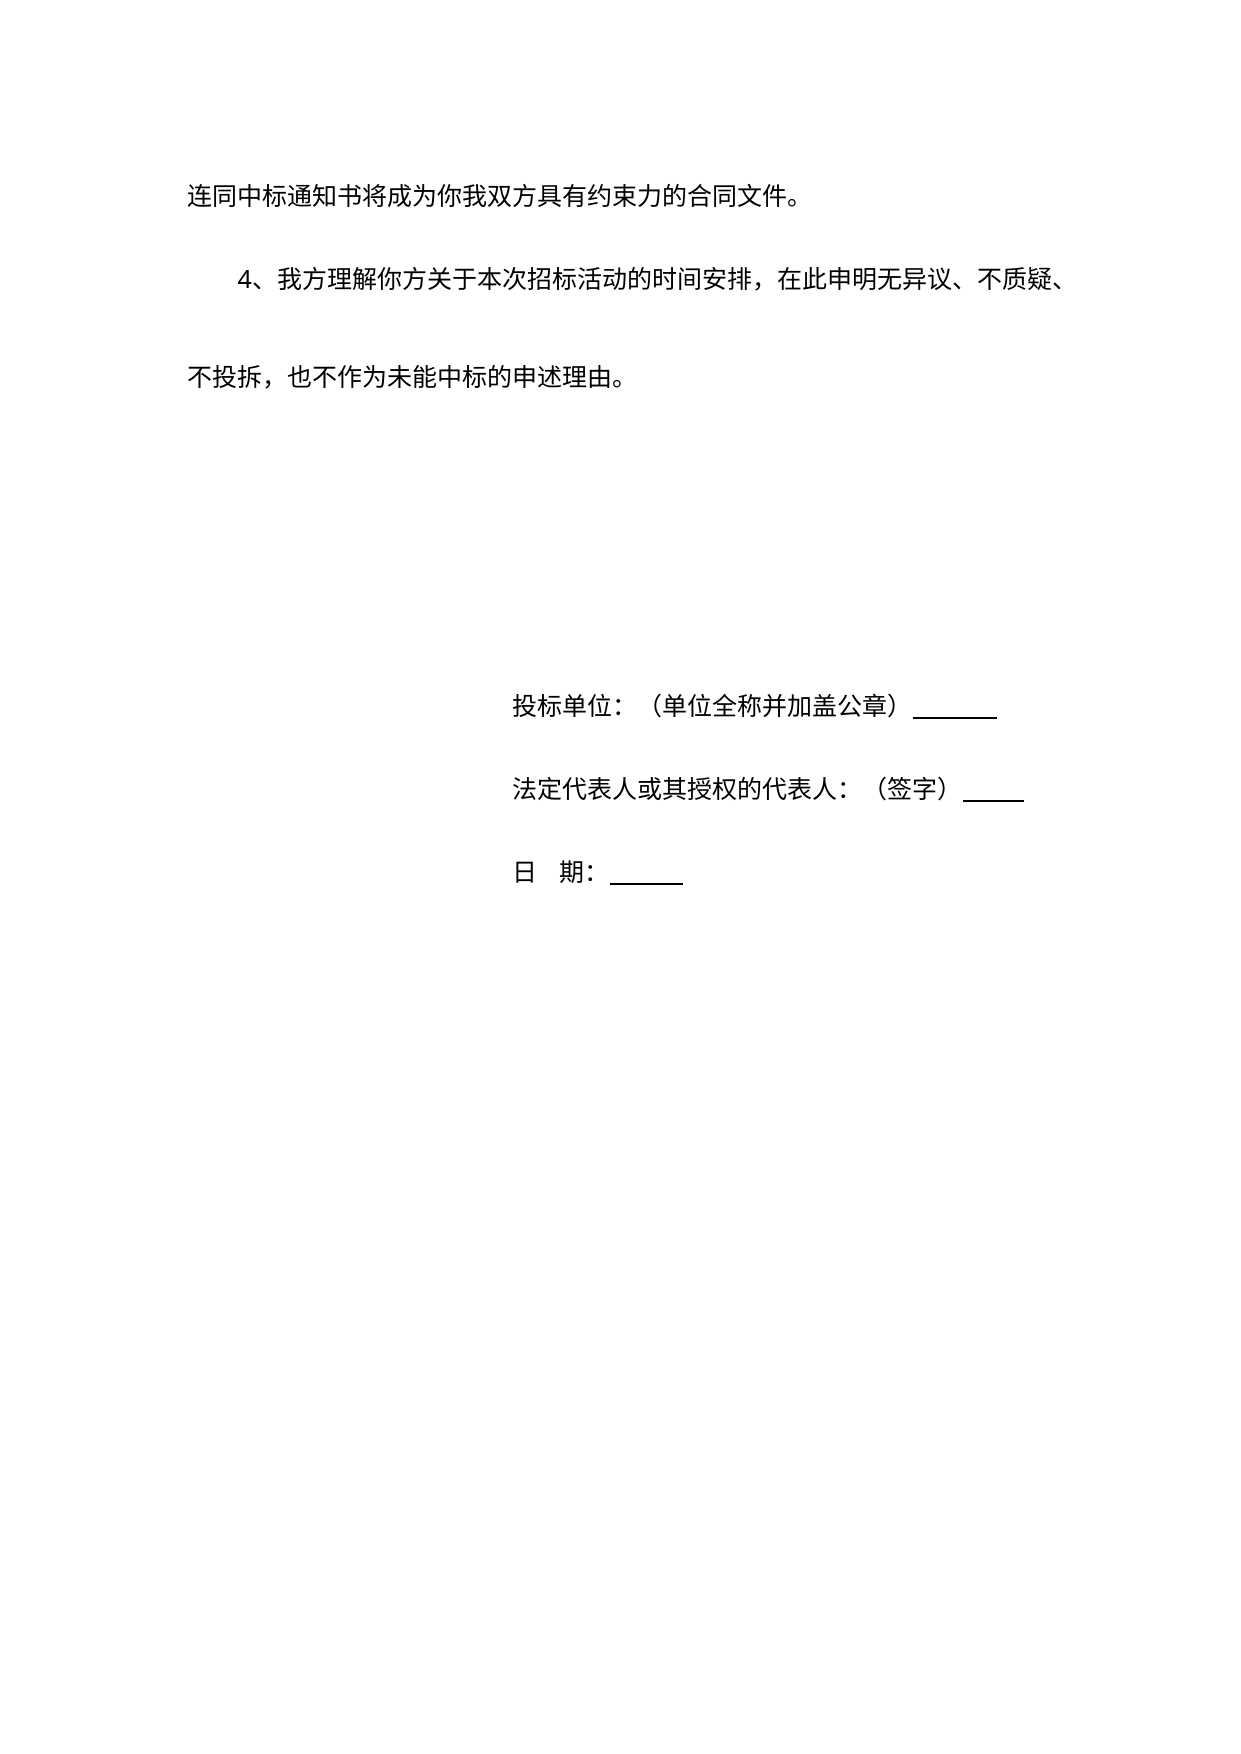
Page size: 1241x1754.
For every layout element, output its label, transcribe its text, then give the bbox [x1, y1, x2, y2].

text 投标单位：（单位全称并加盖公章） [187, 672, 1053, 737]
text 法定代表人或其授权的代表人：（签字） [187, 755, 1053, 820]
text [187, 162, 1053, 227]
text 日 期： [187, 838, 1053, 903]
text 4、我方理解你方关于本次招标活动的时间安排，在此申明无异议、不质疑、不投拆，也不作为未能中标的申述理由。 [187, 245, 1053, 408]
